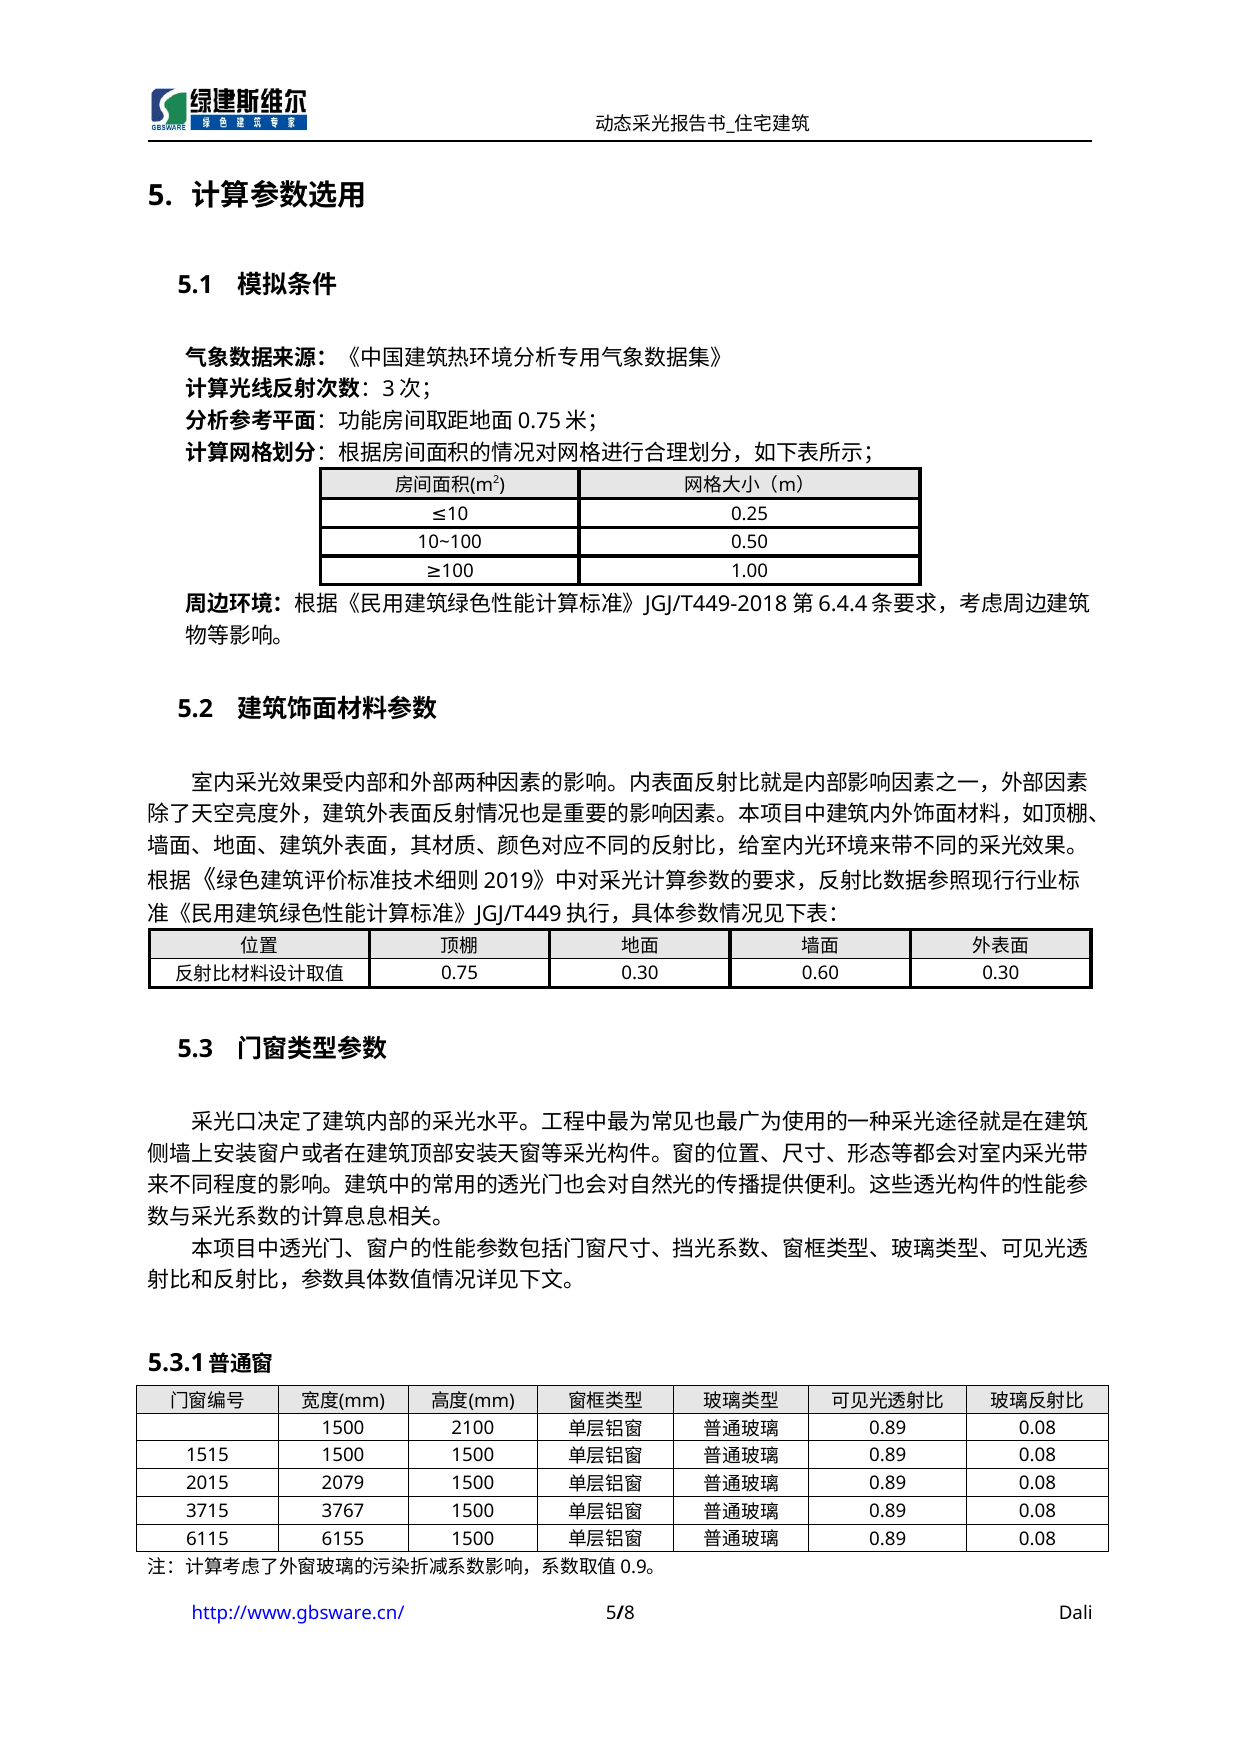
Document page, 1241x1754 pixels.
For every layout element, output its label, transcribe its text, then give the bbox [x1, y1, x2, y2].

table_cell 3715 [137, 1497, 278, 1523]
table_cell 0.75 [371, 959, 548, 986]
table_cell 0.89 [809, 1414, 966, 1440]
table_cell 1500 [409, 1441, 537, 1468]
table_header 外表面 [912, 931, 1089, 958]
table_cell 0.08 [967, 1441, 1108, 1468]
table_cell ≤10 [322, 500, 577, 526]
text 室内采光效果受内部和外部两种因素的影响。内表面反射比就是内部影响因素之一，外部因素除了天空亮度外，建筑外表面反射情况也是重要的影响因素。本项目中建筑内外饰面材料，如顶棚、墙面、地面、建筑外表面，其材质、颜色对应不同的反射比，给室内光环境来带不同的采光效果。根据《绿色建筑评价标准技术细则2019》中对采光计算参数的要求，反射比数据参照现行行业标准《民用建筑绿色性能计算标准》JGJ/T449执行，具体参数情况见下表： [148, 764, 1092, 927]
table_cell 单层铝窗 [538, 1414, 673, 1440]
table_cell 0.89 [809, 1469, 966, 1496]
table_header 高度(mm) [409, 1386, 537, 1413]
text 计算光线反射次数：3次； [185, 371, 1092, 403]
table_cell 0.89 [809, 1441, 966, 1468]
table_cell 0.25 [581, 500, 918, 526]
subtitle 普通窗 [148, 1345, 1092, 1379]
table_cell 2079 [279, 1469, 408, 1496]
table_cell 0.60 [732, 959, 909, 986]
table_cell 1500 [409, 1497, 537, 1523]
table_cell 0.50 [581, 529, 918, 554]
table_cell 普通玻璃 [674, 1441, 808, 1468]
table_header 玻璃类型 [674, 1386, 808, 1413]
table_cell 单层铝窗 [538, 1497, 673, 1523]
table_header 玻璃反射比 [967, 1386, 1108, 1413]
table_cell 0.89 [809, 1525, 966, 1551]
table_cell [137, 1414, 278, 1440]
table_header 地面 [551, 931, 728, 958]
table_cell 2015 [137, 1469, 278, 1496]
table_cell 1500 [409, 1469, 537, 1496]
table_header 门窗编号 [137, 1386, 278, 1413]
table_cell 0.08 [967, 1414, 1108, 1440]
table_cell 6115 [137, 1525, 278, 1551]
table_cell 普通玻璃 [674, 1525, 808, 1551]
table_cell 1500 [409, 1525, 537, 1551]
text 本项目中透光门、窗户的性能参数包括门窗尺寸、挡光系数、窗框类型、玻璃类型、可见光透射比和反射比，参数具体数值情况详见下文。 [148, 1231, 1092, 1294]
table_cell ≥100 [322, 558, 577, 583]
table_header 顶棚 [371, 931, 548, 958]
table_cell 0.08 [967, 1469, 1108, 1496]
subtitle 计算参数选用 [148, 160, 1092, 225]
table_cell 10~100 [322, 529, 577, 554]
text 周边环境：根据《民用建筑绿色性能计算标准》JGJ/T449-2018第6.4.4条要求，考虑周边建筑物等影响。 [185, 586, 1092, 649]
table_cell 2100 [409, 1414, 537, 1440]
text 计算网格划分：根据房间面积的情况对网格进行合理划分，如下表所示； [185, 435, 1092, 467]
table_cell 1515 [137, 1441, 278, 1468]
subtitle 模拟条件 [177, 250, 1092, 315]
table_cell 1500 [279, 1414, 408, 1440]
table_cell 单层铝窗 [538, 1469, 673, 1496]
table_cell 0.08 [967, 1525, 1108, 1551]
table_cell 1500 [279, 1441, 408, 1468]
table_cell 普通玻璃 [674, 1469, 808, 1496]
table_cell 单层铝窗 [538, 1441, 673, 1468]
table_cell 0.08 [967, 1497, 1108, 1523]
table_header 位置 [151, 931, 368, 958]
table_cell 0.89 [809, 1497, 966, 1523]
table_cell 反射比材料设计取值 [151, 959, 368, 986]
table_cell 1.00 [581, 558, 918, 583]
table_cell 普通玻璃 [674, 1414, 808, 1440]
table_header 可见光透射比 [809, 1386, 966, 1413]
text 注：计算考虑了外窗玻璃的污染折减系数影响，系数取值0.9。 [148, 1552, 1092, 1579]
text 分析参考平面：功能房间取距地面0.75米； [185, 403, 1092, 435]
table_cell 3767 [279, 1497, 408, 1523]
table_header 网格大小（m） [581, 470, 918, 497]
table_cell 单层铝窗 [538, 1525, 673, 1551]
subtitle 门窗类型参数 [177, 1014, 1092, 1079]
table_cell 0.30 [551, 959, 728, 986]
table_cell 6155 [279, 1525, 408, 1551]
picture [147, 88, 308, 131]
text 采光口决定了建筑内部的采光水平。工程中最为常见也最广为使用的一种采光途径就是在建筑侧墙上安装窗户或者在建筑顶部安装天窗等采光构件。窗的位置、尺寸、形态等都会对室内采光带来不同程度的影响。建筑中的常用的透光门也会对自然光的传播提供便利。这些透光构件的性能参数与采光系数的计算息息相关。 [148, 1104, 1092, 1231]
table_header 窗框类型 [538, 1386, 673, 1413]
subtitle 建筑饰面材料参数 [177, 674, 1092, 739]
table_header 房间面积(m2) [322, 470, 577, 497]
table_header 墙面 [732, 931, 909, 958]
table_header 宽度(mm) [279, 1386, 408, 1413]
table_cell 普通玻璃 [674, 1497, 808, 1523]
table_cell 0.30 [912, 959, 1089, 986]
text 气象数据来源：《中国建筑热环境分析专用气象数据集》 [185, 340, 1092, 371]
